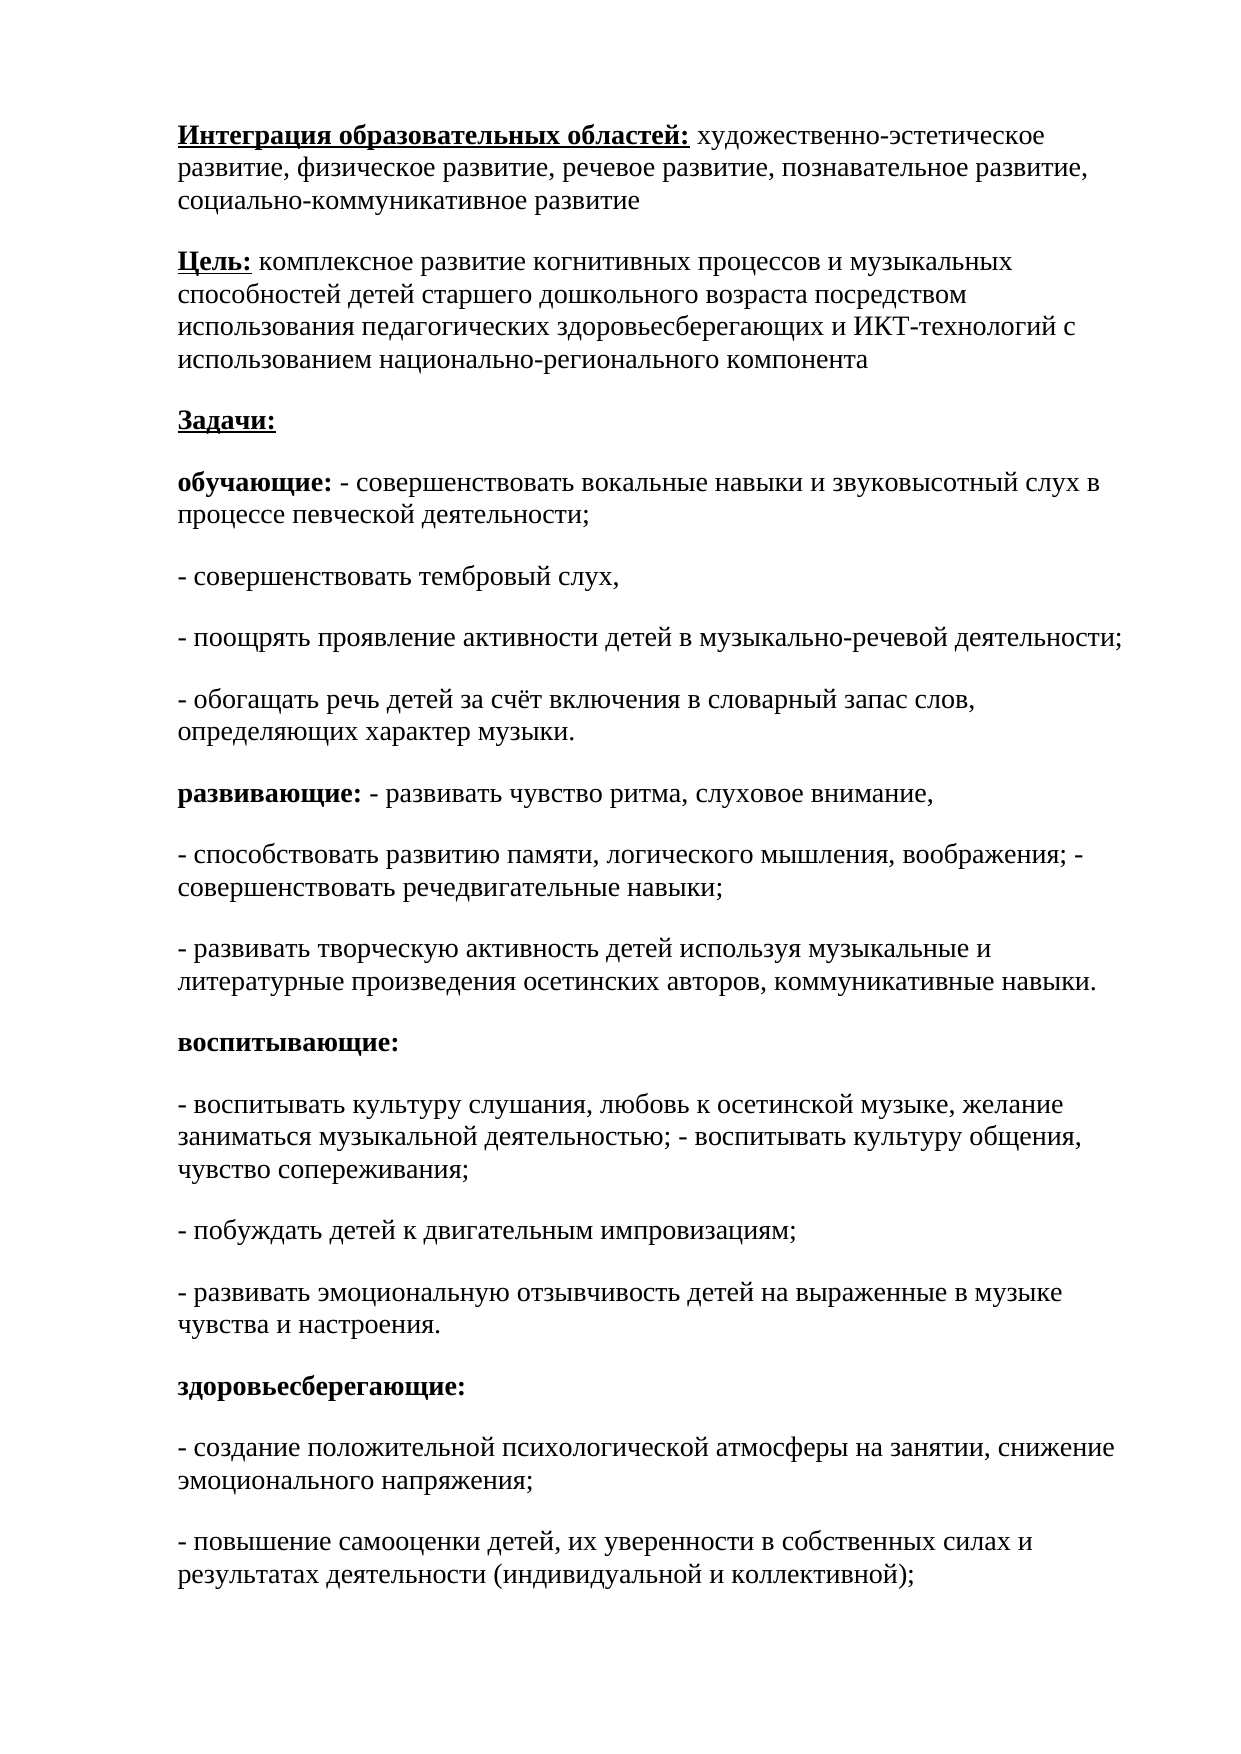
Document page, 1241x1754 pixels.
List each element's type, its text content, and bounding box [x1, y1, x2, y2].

text развивающие: - развивать чувство ритма, слуховое внимание, [177, 776, 1152, 808]
text - воспитывать культуру слушания, любовь к осетинской музыке, желание заниматься музыкальной деятельностью; - воспитывать культуру общения, чувство сопереживания; [177, 1087, 1152, 1184]
text обучающие: - совершенствовать вокальные навыки и звуковысотный слух в процессе певческой деятельности; [177, 465, 1152, 529]
text - способствовать развитию памяти, логического мышления, воображения; - совершенствовать речедвигательные навыки; [177, 837, 1152, 902]
text - развивать эмоциональную отзывчивость детей на выраженные в музыке чувства и настроения. [177, 1275, 1152, 1339]
text воспитывающие: [177, 1025, 1152, 1058]
text Интеграция образовательных областей: художественно-эстетическое развитие, физическое развитие, речевое развитие, познавательное развитие, социально-коммуникативное развитие [177, 118, 1152, 215]
text - обогащать речь детей за счёт включения в словарный запас слов, определяющих характер музыки. [177, 682, 1152, 747]
text - развивать творческую активность детей используя музыкальные и литературные произведения осетинских авторов, коммуникативные навыки. [177, 931, 1152, 996]
text Задачи: [177, 403, 1152, 436]
text - создание положительной психологической атмосферы на занятии, снижение эмоционального напряжения; [177, 1430, 1152, 1495]
text Цель: комплексное развитие когнитивных процессов и музыкальных способностей детей старшего дошкольного возраста посредством использования педагогических здоровьесберегающих и ИКТ-технологий с использованием национально-регионального компонента [177, 244, 1152, 374]
text здоровьесберегающие: [177, 1369, 1152, 1401]
text - побуждать детей к двигательным импровизациям; [177, 1213, 1152, 1246]
text - повышение самооценки детей, их уверенности в собственных силах и результатах деятельности (индивидуальной и коллективной); [177, 1524, 1152, 1589]
text - поощрять проявление активности детей в музыкально-речевой деятельности; [177, 620, 1152, 653]
text - совершенствовать тембровый слух, [177, 559, 1152, 591]
